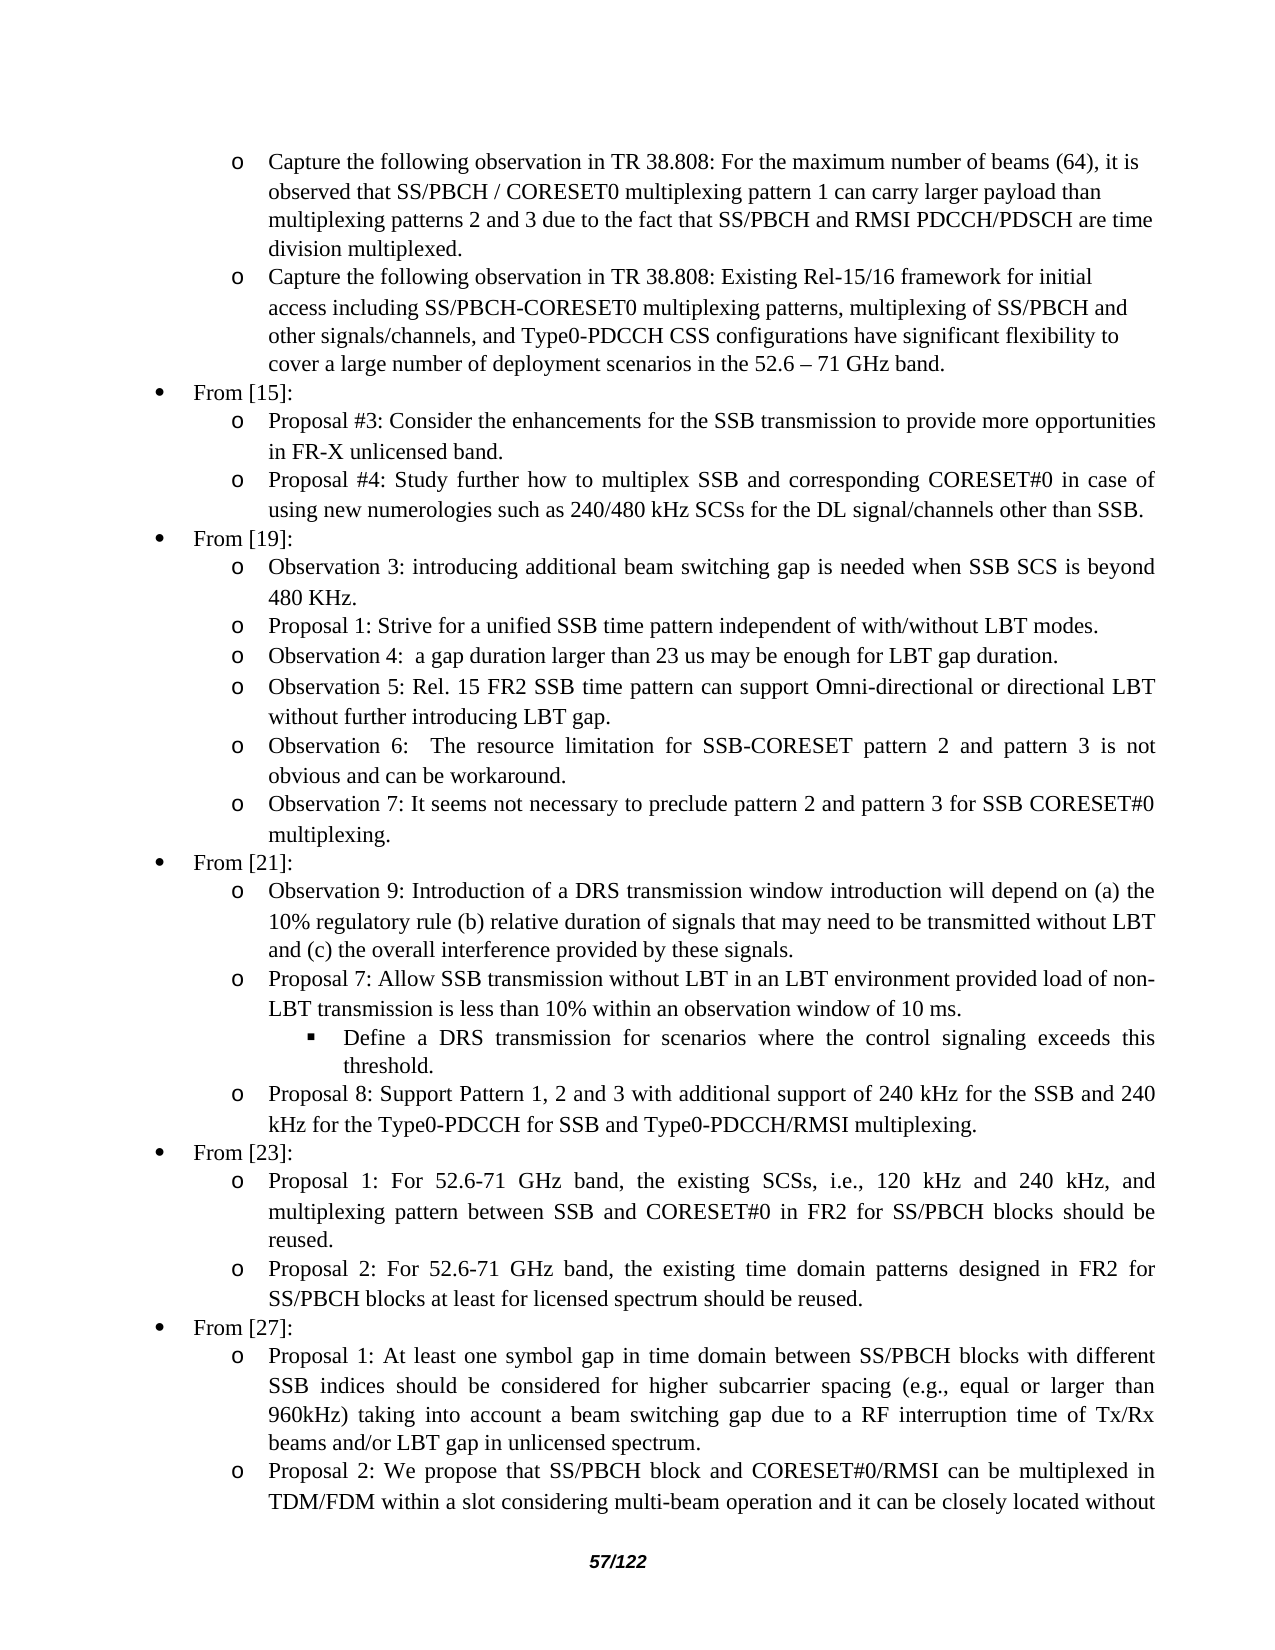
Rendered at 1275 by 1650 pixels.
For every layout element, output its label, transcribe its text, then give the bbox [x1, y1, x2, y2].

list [231, 1458, 1157, 1514]
list From [15]: [156, 379, 1157, 405]
list Proposal #4: Study further how to multiplex SSB and corresponding CORESET#0 in case of using new numerologies such as 240/480 kHz SCSs for the DL signal/channels other than SSB. [231, 466, 1157, 523]
list Proposal #3: Consider the enhancements for the SSB transmission to provide more opportunities in FR-X unlicensed band. [231, 407, 1157, 464]
list From [19]: [156, 525, 1157, 551]
list Proposal 2: For 52.6-71 GHz band, the existing time domain patterns designed in FR2 for SS/PBCH blocks at least for licensed spectrum should be reused. [231, 1255, 1157, 1311]
list Define a DRS transmission for scenarios where the control signaling exceeds this threshold. [306, 1023, 1157, 1078]
list From [21]: [156, 849, 1157, 876]
list Observation 5: Rel. 15 FR2 SSB time pattern can support Omni-directional or directional LBT without further introducing LBT gap. [231, 673, 1157, 729]
list Observation 9: Introduction of a DRS transmission window introduction will depend on (a) the 10% regulatory rule (b) relative duration of signals that may need to be transmitted without LBT and (c) the overall interference provided by these signals. [231, 878, 1157, 963]
list Capture the following observation in TR 38.808: For the maximum number of beams (64), it is observed that SS/PBCH / CORESET0 multiplexing pattern 1 can carry larger payload than multiplexing patterns 2 and 3 due to the fact that SS/PBCH and RMSI PDCCH/PDSCH are time division multiplexed. [231, 148, 1157, 261]
list Observation 3: introducing additional beam switching gap is needed when SSB SCS is beyond 480 KHz. [231, 553, 1157, 610]
list Capture the following observation in TR 38.808: Existing Rel-15/16 framework for initial access including SS/PBCH-CORESET0 multiplexing patterns, multiplexing of SS/PBCH and other signals/channels, and Type0-PDCCH CSS configurations have significant flexibility to cover a large number of deployment scenarios in the 52.6 – 71 GHz band. [231, 263, 1157, 377]
list Proposal 1: Strive for a unified SSB time pattern independent of with/without LBT modes. [231, 612, 1157, 640]
list Proposal 1: At least one symbol gap in time domain between SS/PBCH blocks with different SSB indices should be considered for higher subcarrier spacing (e.g., equal or larger than 960kHz) taking into account a beam switching gap due to a RF interruption time of Tx/Rx beams and/or LBT gap in unlicensed spectrum. [231, 1342, 1157, 1456]
list Observation 7: It seems not necessary to preclude pattern 2 and pattern 3 for SSB CORESET#0 multiplexing. [231, 790, 1157, 847]
list Observation 4: a gap duration larger than 23 us may be enough for LBT gap duration. [231, 642, 1157, 671]
list Proposal 8: Support Pattern 1, 2 and 3 with additional support of 240 kHz for the SSB and 240 kHz for the Type0-PDCCH for SSB and Type0-PDCCH/RMSI multiplexing. [231, 1080, 1157, 1137]
list Observation 6: The resource limitation for SSB-CORESET pattern 2 and pattern 3 is not obvious and can be workaround. [231, 732, 1157, 788]
list Proposal 7: Allow SSB transmission without LBT in an LBT environment provided load of non-LBT transmission is less than 10% within an observation window of 10 ms. [231, 965, 1157, 1021]
list Proposal 1: For 52.6-71 GHz band, the existing SCSs, i.e., 120 kHz and 240 kHz, and multiplexing pattern between SSB and CORESET#0 in FR2 for SS/PBCH blocks should be reused. [231, 1168, 1157, 1253]
list From [27]: [156, 1313, 1157, 1340]
list From [23]: [156, 1139, 1157, 1166]
